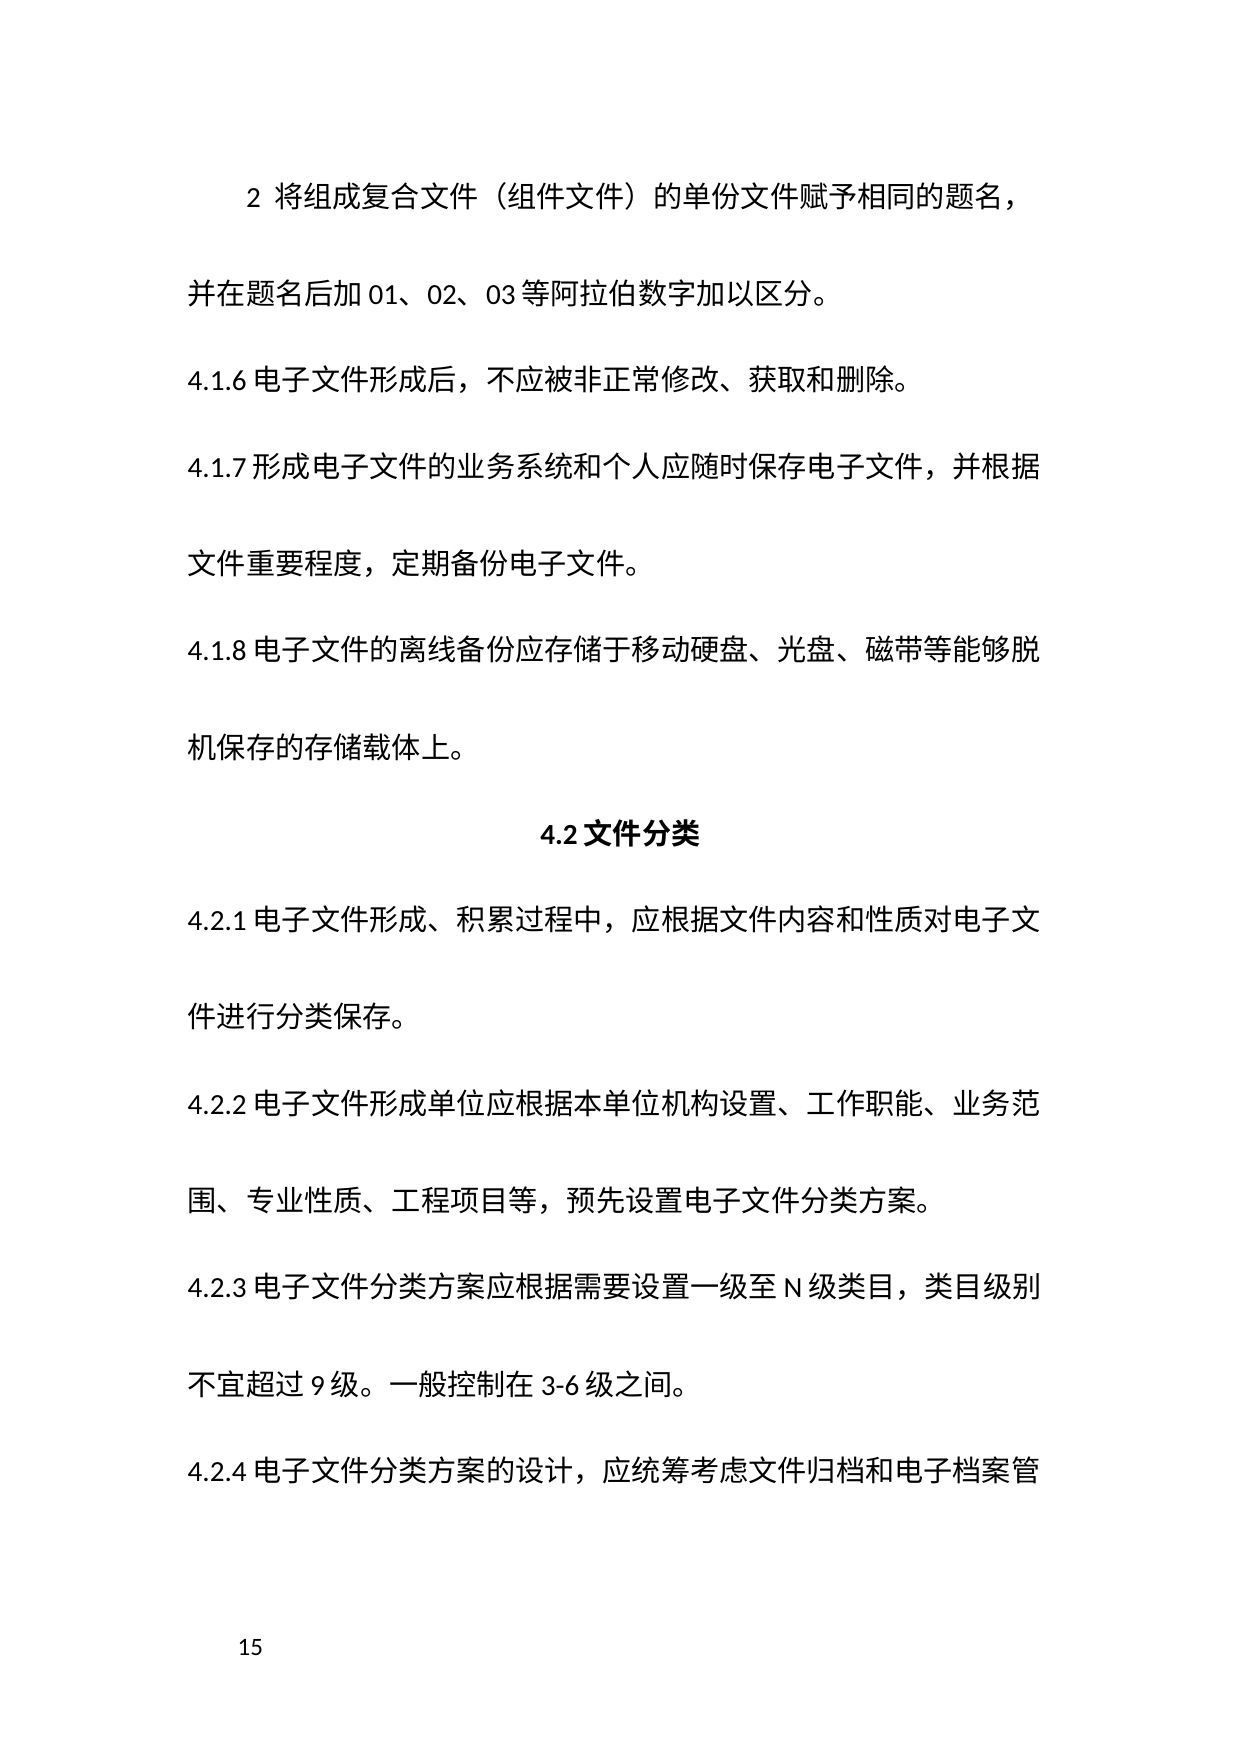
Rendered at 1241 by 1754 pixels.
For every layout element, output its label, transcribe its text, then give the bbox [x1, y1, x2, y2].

list 4.1.6电子文件形成后，不应被非正常修改、获取和删除。 [187, 346, 1053, 411]
list 4.2.3电子文件分类方案应根据需要设置一级至N级类目，类目级别不宜超过9级。一般控制在3-6级之间。 [187, 1252, 1053, 1415]
list 2 将组成复合文件（组件文件）的单份文件赋予相同的题名，并在题名后加01、02、03等阿拉伯数字加以区分。 [187, 162, 1053, 324]
list 4.2文件分类 [187, 799, 1053, 864]
list 4.2.2电子文件形成单位应根据本单位机构设置、工作职能、业务范围、专业性质、工程项目等，预先设置电子文件分类方案。 [187, 1069, 1053, 1231]
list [187, 1436, 1053, 1501]
list 4.2.1电子文件形成、积累过程中，应根据文件内容和性质对电子文件进行分类保存。 [187, 885, 1053, 1048]
list 4.1.7形成电子文件的业务系统和个人应随时保存电子文件，并根据文件重要程度，定期备份电子文件。 [187, 432, 1053, 594]
list 4.1.8电子文件的离线备份应存储于移动硬盘、光盘、磁带等能够脱机保存的存储载体上。 [187, 615, 1053, 778]
